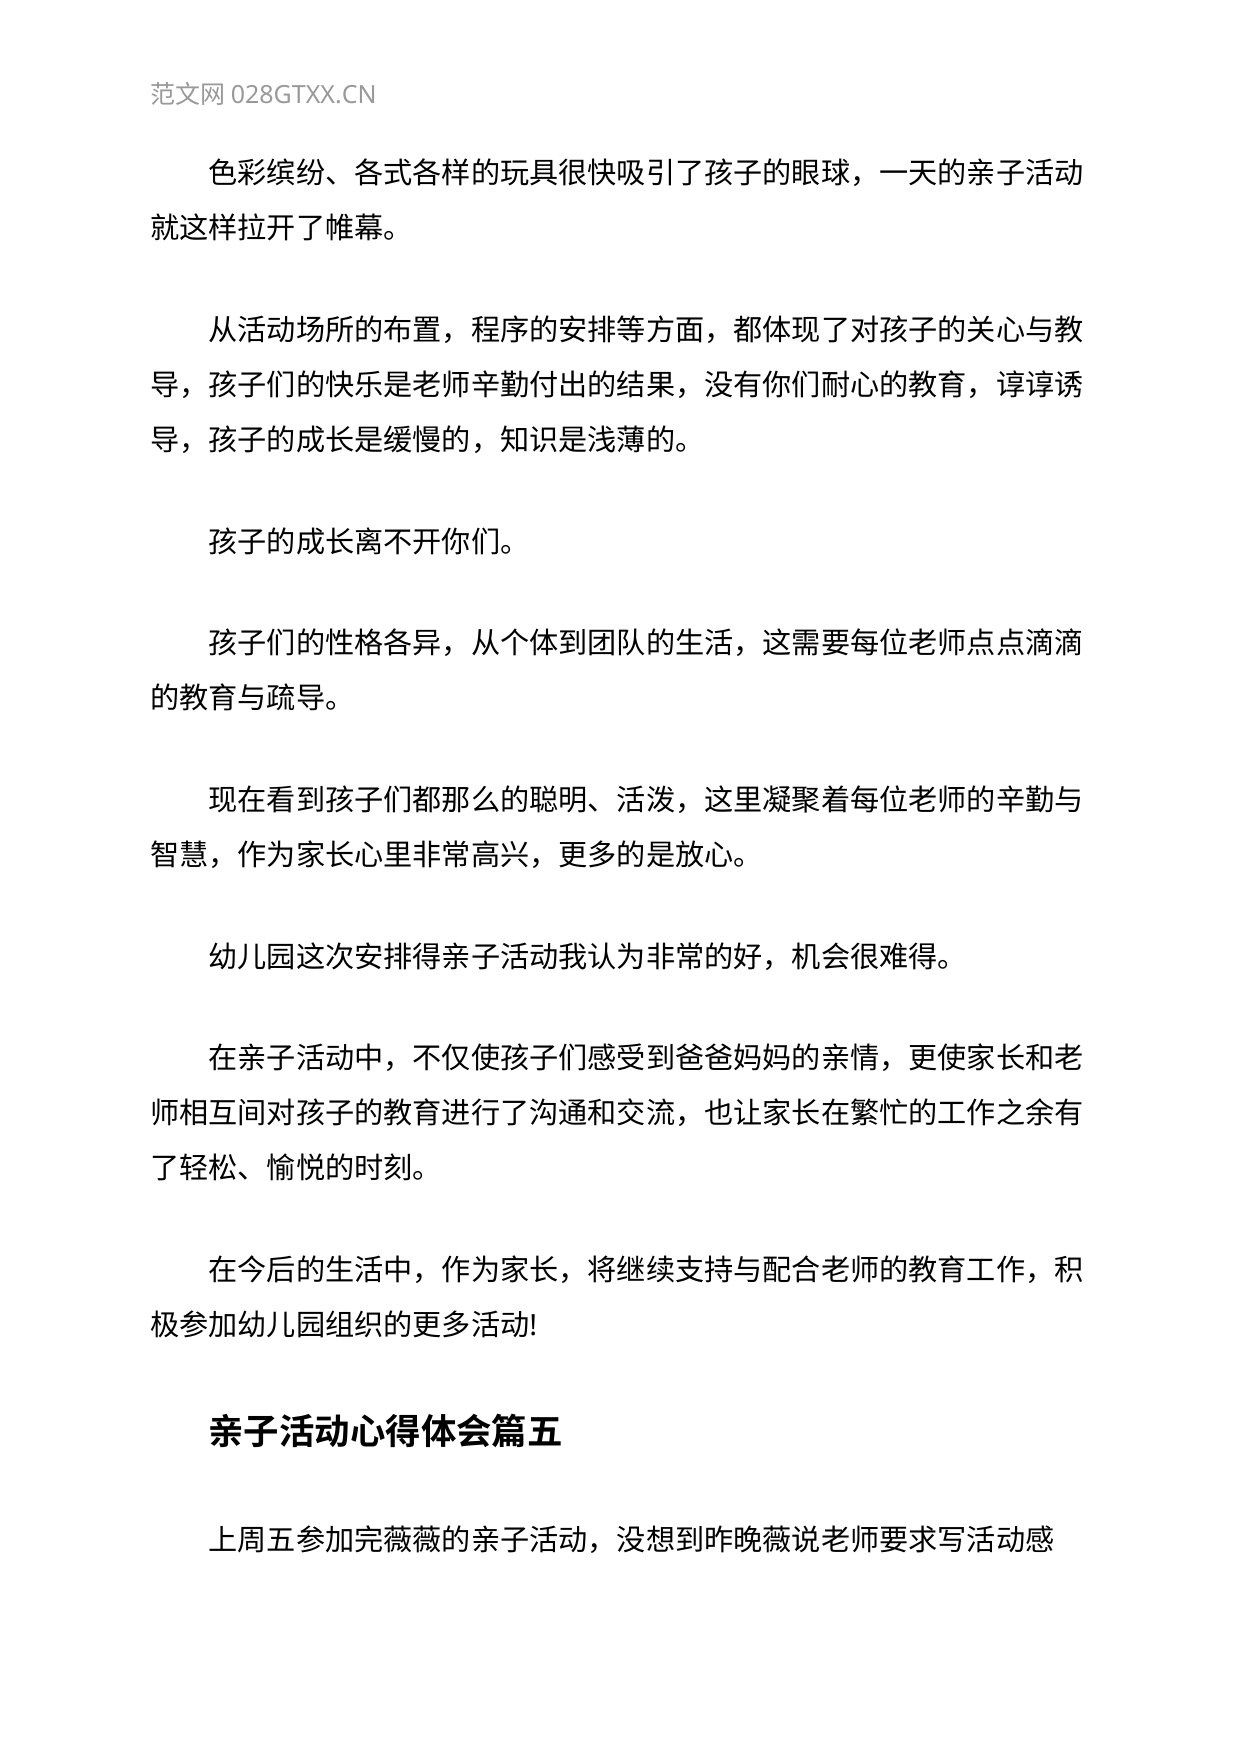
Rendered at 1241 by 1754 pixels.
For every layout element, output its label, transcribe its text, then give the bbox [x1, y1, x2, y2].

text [150, 1517, 1090, 1559]
text 在亲子活动中，不仅使孩子们感受到爸爸妈妈的亲情，更使家长和老师相互间对孩子的教育进行了沟通和交流，也让家长在繁忙的工作之余有了轻松、愉悦的时刻。 [150, 1035, 1090, 1187]
text 孩子们的性格各异，从个体到团队的生活，这需要每位老师点点滴滴的教育与疏导。 [150, 620, 1090, 717]
text 孩子的成长离不开你们。 [150, 518, 1090, 561]
text 现在看到孩子们都那么的聪明、活泼，这里凝聚着每位老师的辛勤与智慧，作为家长心里非常高兴，更多的是放心。 [150, 777, 1090, 874]
text 在今后的生活中，作为家长，将继续支持与配合老师的教育工作，积极参加幼儿园组织的更多活动! [150, 1247, 1090, 1344]
text 从活动场所的布置，程序的安排等方面，都体现了对孩子的关心与教导，孩子们的快乐是老师辛勤付出的结果，没有你们耐心的教育，谆谆诱导，孩子的成长是缓慢的，知识是浅薄的。 [150, 307, 1090, 459]
text 幼儿园这次安排得亲子活动我认为非常的好，机会很难得。 [150, 933, 1090, 976]
text 亲子活动心得体会篇五 [150, 1403, 1090, 1455]
text 色彩缤纷、各式各样的玩具很快吸引了孩子的眼球，一天的亲子活动就这样拉开了帷幕。 [150, 150, 1090, 247]
